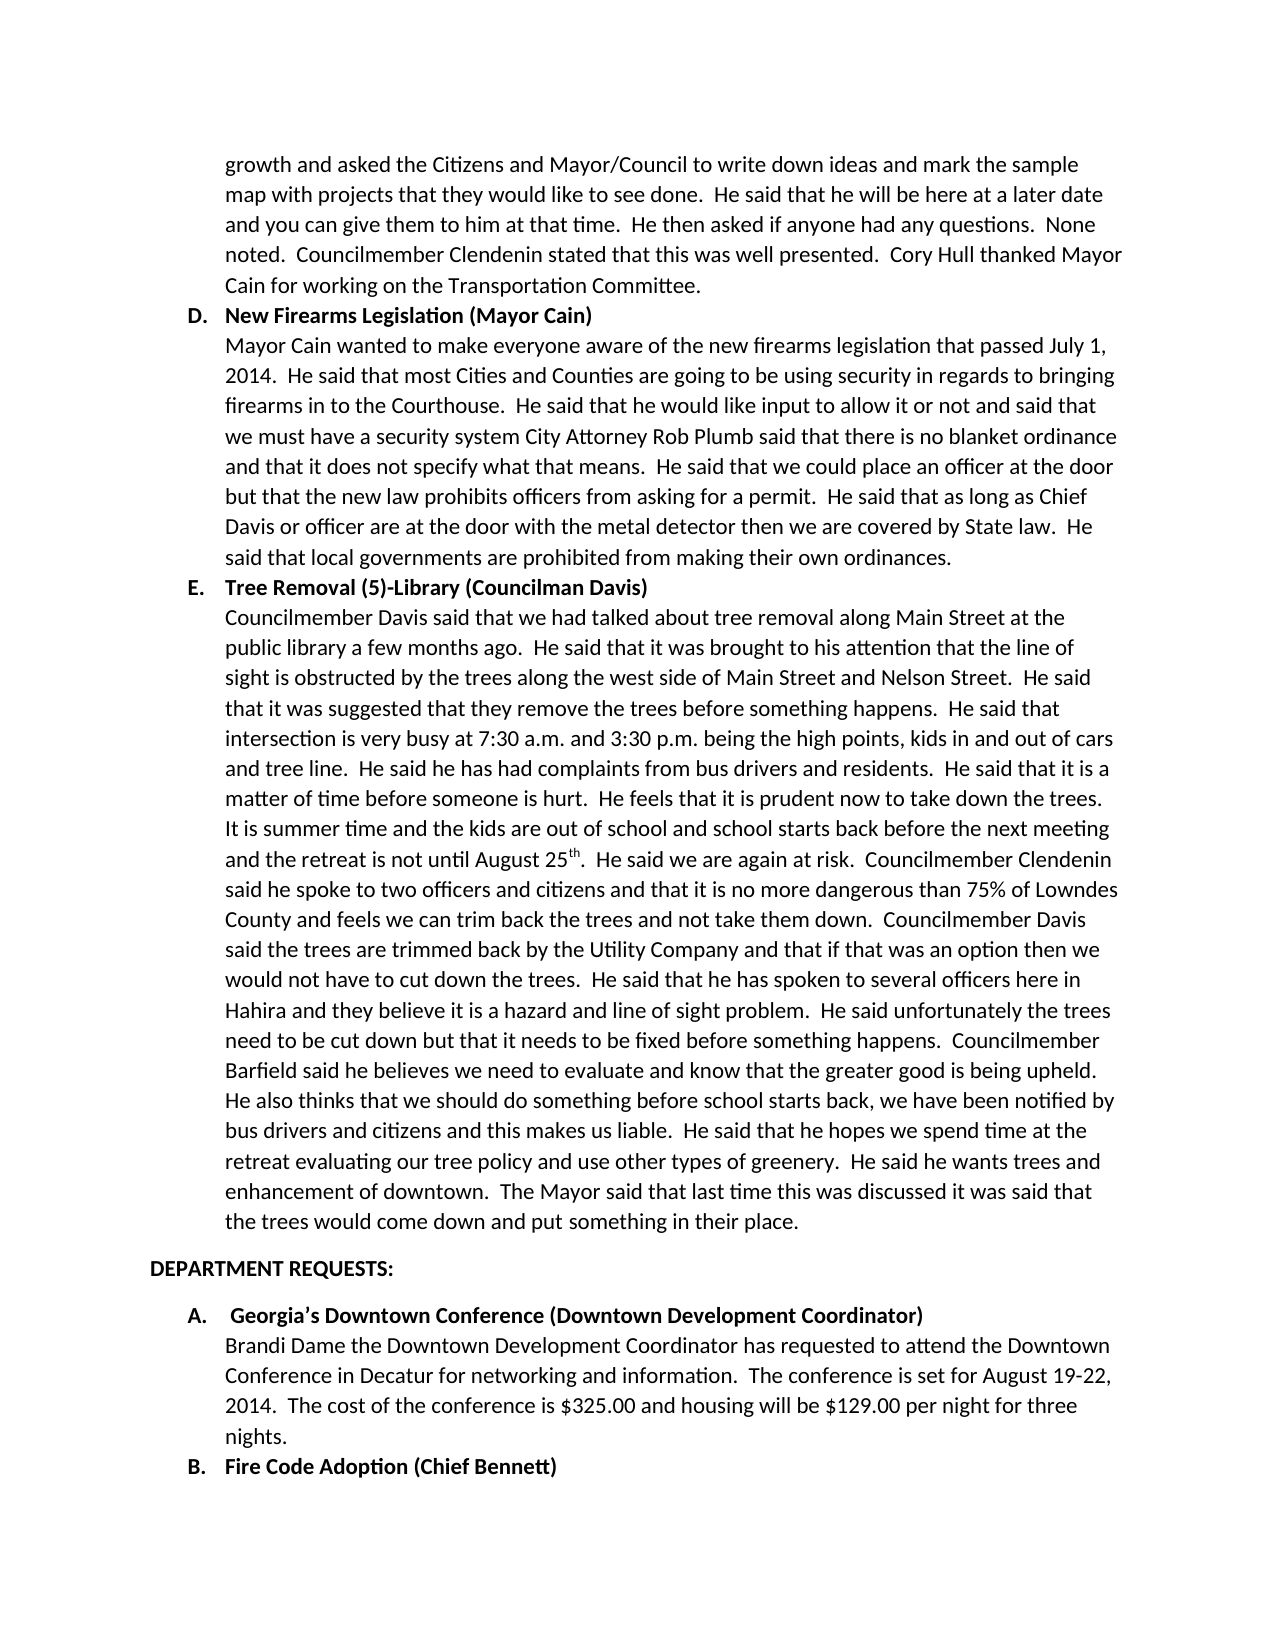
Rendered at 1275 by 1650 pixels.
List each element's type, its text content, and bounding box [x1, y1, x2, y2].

list Fire Code Adoption (Chief Bennett) [187, 1452, 1125, 1480]
list New Firearms Legislation (Mayor Cain) [187, 301, 1125, 329]
list Tree Removal (5)-Library (Councilman Davis) [187, 573, 1125, 601]
list Brandi Dame the Downtown Development Coordinator has requested to attend the Downtown Conference in Decatur for networking and information. The conference is set for August 19-22, 2014. The cost of the conference is $325.00 and housing will be $129.00 per night for three nights. [225, 1331, 1125, 1450]
list Mayor Cain wanted to make everyone aware of the new firearms legislation that passed July 1, 2014. He said that most Cities and Counties are going to be using security in regards to bringing firearms in to the Courthouse. He said that he would like input to allow it or not and said that we must have a security system City Attorney Rob Plumb said that there is no blanket ordinance and that it does not specify what that means. He said that we could place an officer at the door but that the new law prohibits officers from asking for a permit. He said that as long as Chief Davis or officer are at the door with the metal detector then we are covered by State law. He said that local governments are prohibited from making their own ordinances. [225, 331, 1125, 571]
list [225, 150, 1125, 299]
text DEPARTMENT REQUESTS: [150, 1254, 1125, 1282]
list Councilmember Davis said that we had talked about tree removal along Main Street at the public library a few months ago. He said that it was brought to his attention that the line of sight is obstructed by the trees along the west side of Main Street and Nelson Street. He said that it was suggested that they remove the trees before something happens. He said that intersection is very busy at 7:30 a.m. and 3:30 p.m. being the high points, kids in and out of cars and tree line. He said he has had complaints from bus drivers and residents. He said that it is a matter of time before someone is hurt. He feels that it is prudent now to take down the trees. It is summer time and the kids are out of school and school starts back before the next meeting and the retreat is not until August 25th. He said we are again at risk. Councilmember Clendenin said he spoke to two officers and citizens and that it is no more dangerous than 75% of Lowndes County and feels we can trim back the trees and not take them down. Councilmember Davis said the trees are trimmed back by the Utility Company and that if that was an option then we would not have to cut down the trees. He said that he has spoken to several officers here in Hahira and they believe it is a hazard and line of sight problem. He said unfortunately the trees need to be cut down but that it needs to be fixed before something happens. Councilmember Barfield said he believes we need to evaluate and know that the greater good is being upheld. He also thinks that we should do something before school starts back, we have been notified by bus drivers and citizens and this makes us liable. He said that he hopes we spend time at the retreat evaluating our tree policy and use other types of greenery. He said he wants trees and enhancement of downtown. The Mayor said that last time this was discussed it was said that the trees would come down and put something in their place. [225, 603, 1125, 1235]
list Georgia’s Downtown Conference (Downtown Development Coordinator) [187, 1301, 1125, 1329]
